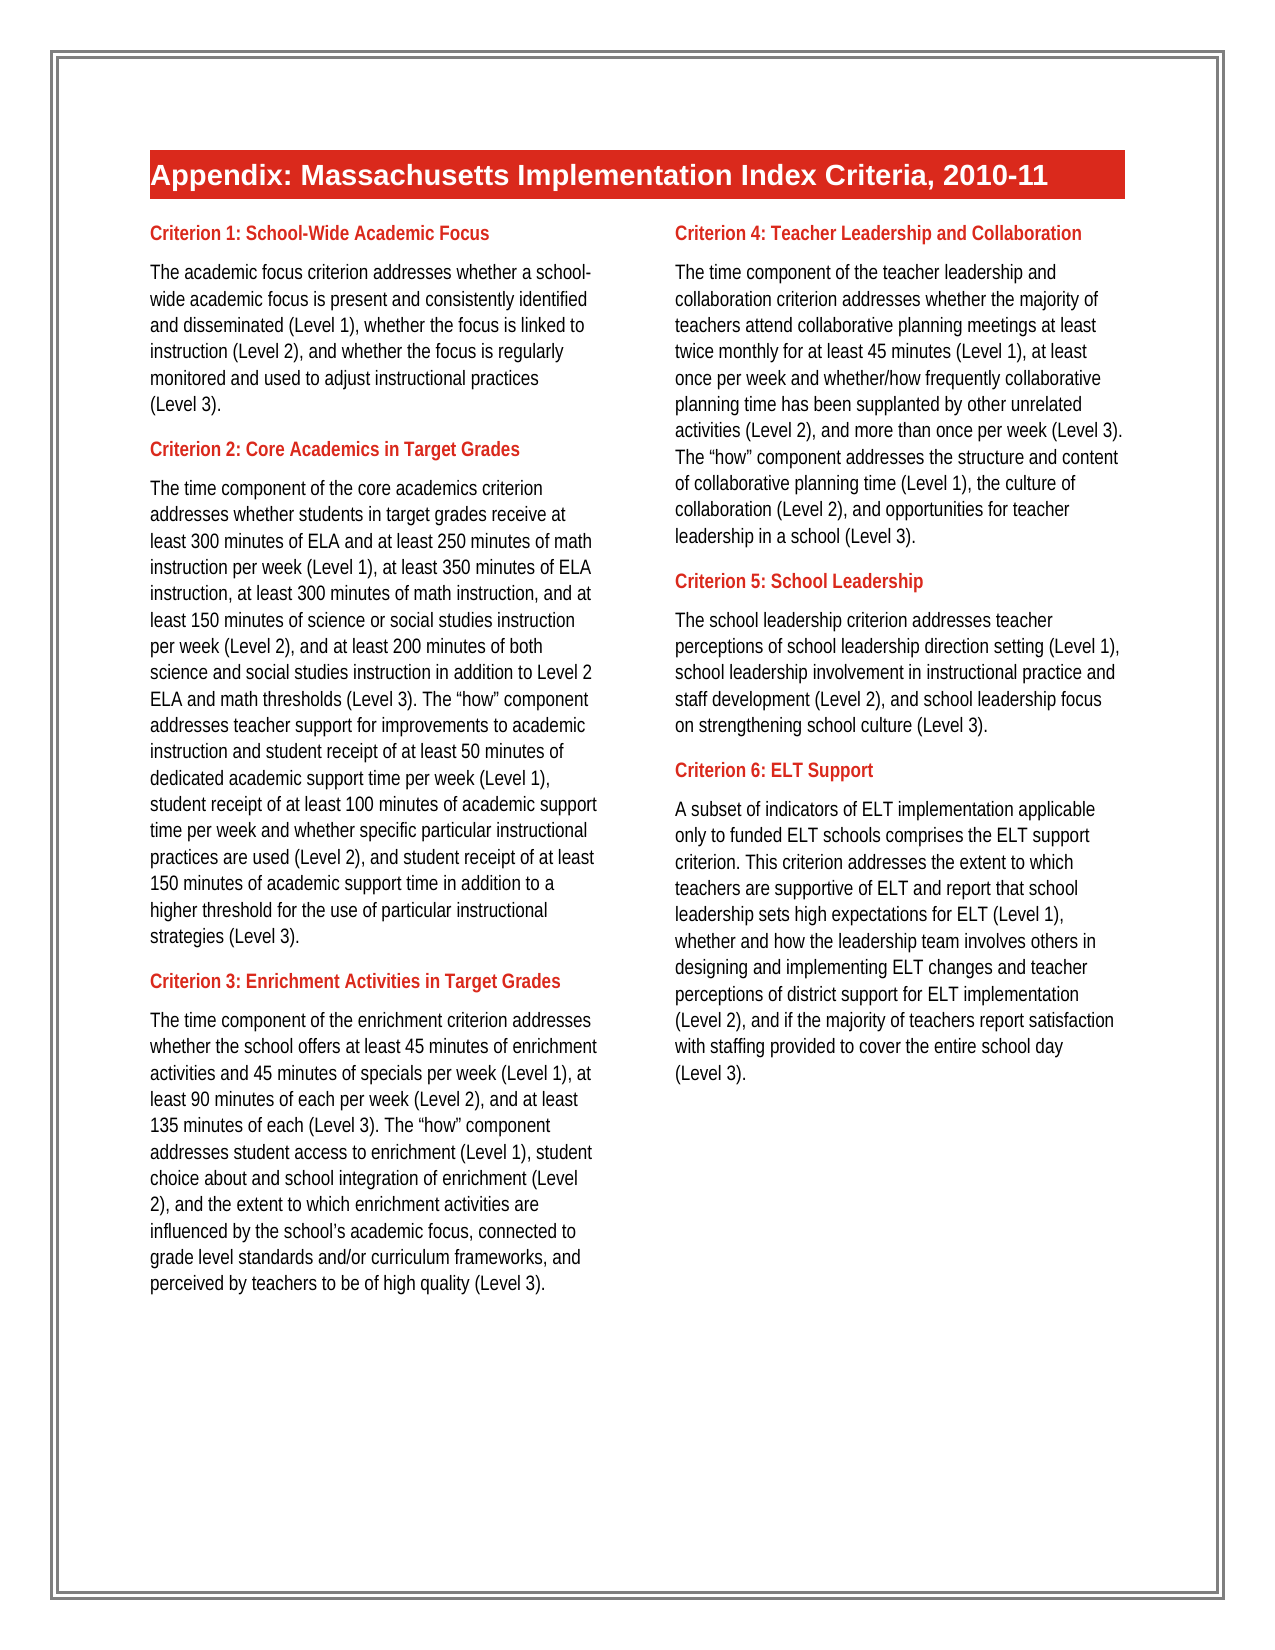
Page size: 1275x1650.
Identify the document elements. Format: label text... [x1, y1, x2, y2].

subtitle Criterion 6: ELT Support [675, 758, 1125, 782]
subtitle Appendix: Massachusetts Implementation Index Criteria, 2010-11 [150, 152, 1125, 198]
text The time component of the core academics criterion addresses whether students in target grades receive at least 300 minutes of ELA and at least 250 minutes of math instruction per week (Level 1), at least 350 minutes of ELA instruction, at least 300 minutes of math instruction, and at least 150 minutes of science or social studies instruction per week (Level 2), and at least 200 minutes of both science and social studies instruction in addition to Level 2 ELA and math thresholds (Level 3). The “how” component addresses teacher support for improvements to academic instruction and student receipt of at least 50 minutes of dedicated academic support time per week (Level 1), student receipt of at least 100 minutes of academic support time per week and whether specific particular instructional practices are used (Level 2), and student receipt of at least 150 minutes of academic support time in addition to a higher threshold for the use of particular instructional strategies (Level 3). [150, 476, 600, 948]
subtitle Criterion 3: Enrichment Activities in Target Grades [150, 969, 600, 993]
text The time component of the teacher leadership and collaboration criterion addresses whether the majority of teachers attend collaborative planning meetings at least twice monthly for at least 45 minutes (Level 1), at least once per week and whether/how frequently collaborative planning time has been supplanted by other unrelated activities (Level 2), and more than once per week (Level 3). The “how” component addresses the structure and content of collaborative planning time (Level 1), the culture of collaboration (Level 2), and opportunities for teacher leadership in a school (Level 3). [675, 260, 1125, 548]
subtitle Criterion 1: School-Wide Academic Focus [150, 221, 600, 245]
subtitle Criterion 5: School Leadership [675, 569, 1125, 593]
text The academic focus criterion addresses whether a school-wide academic focus is present and consistently identified and disseminated (Level 1), whether the focus is linked to instruction (Level 2), and whether the focus is regularly monitored and used to adjust instructional practices (Level 3). [150, 260, 600, 416]
subtitle Criterion 2: Core Academics in Target Grades [150, 437, 600, 461]
text The time component of the enrichment criterion addresses whether the school offers at least 45 minutes of enrichment activities and 45 minutes of specials per week (Level 1), at least 90 minutes of each per week (Level 2), and at least 135 minutes of each (Level 3). The “how” component addresses student access to enrichment (Level 1), student choice about and school integration of enrichment (Level 2), and the extent to which enrichment activities are influenced by the school’s academic focus, connected to grade level standards and/or curriculum frameworks, and perceived by teachers to be of high quality (Level 3). [150, 1008, 600, 1295]
subtitle Criterion 4: Teacher Leadership and Collaboration [675, 221, 1125, 245]
text The school leadership criterion addresses teacher perceptions of school leadership direction setting (Level 1), school leadership involvement in instructional practice and staff development (Level 2), and school leadership focus on strengthening school culture (Level 3). [675, 608, 1125, 737]
text A subset of indicators of ELT implementation applicable only to funded ELT schools comprises the ELT support criterion. This criterion addresses the extent to which teachers are supportive of ELT and report that school leadership sets high expectations for ELT (Level 1), whether and how the leadership team involves others in designing and implementing ELT changes and teacher perceptions of district support for ELT implementation (Level 2), and if the majority of teachers report satisfaction with staffing provided to cover the entire school day (Level 3). [675, 797, 1125, 1084]
